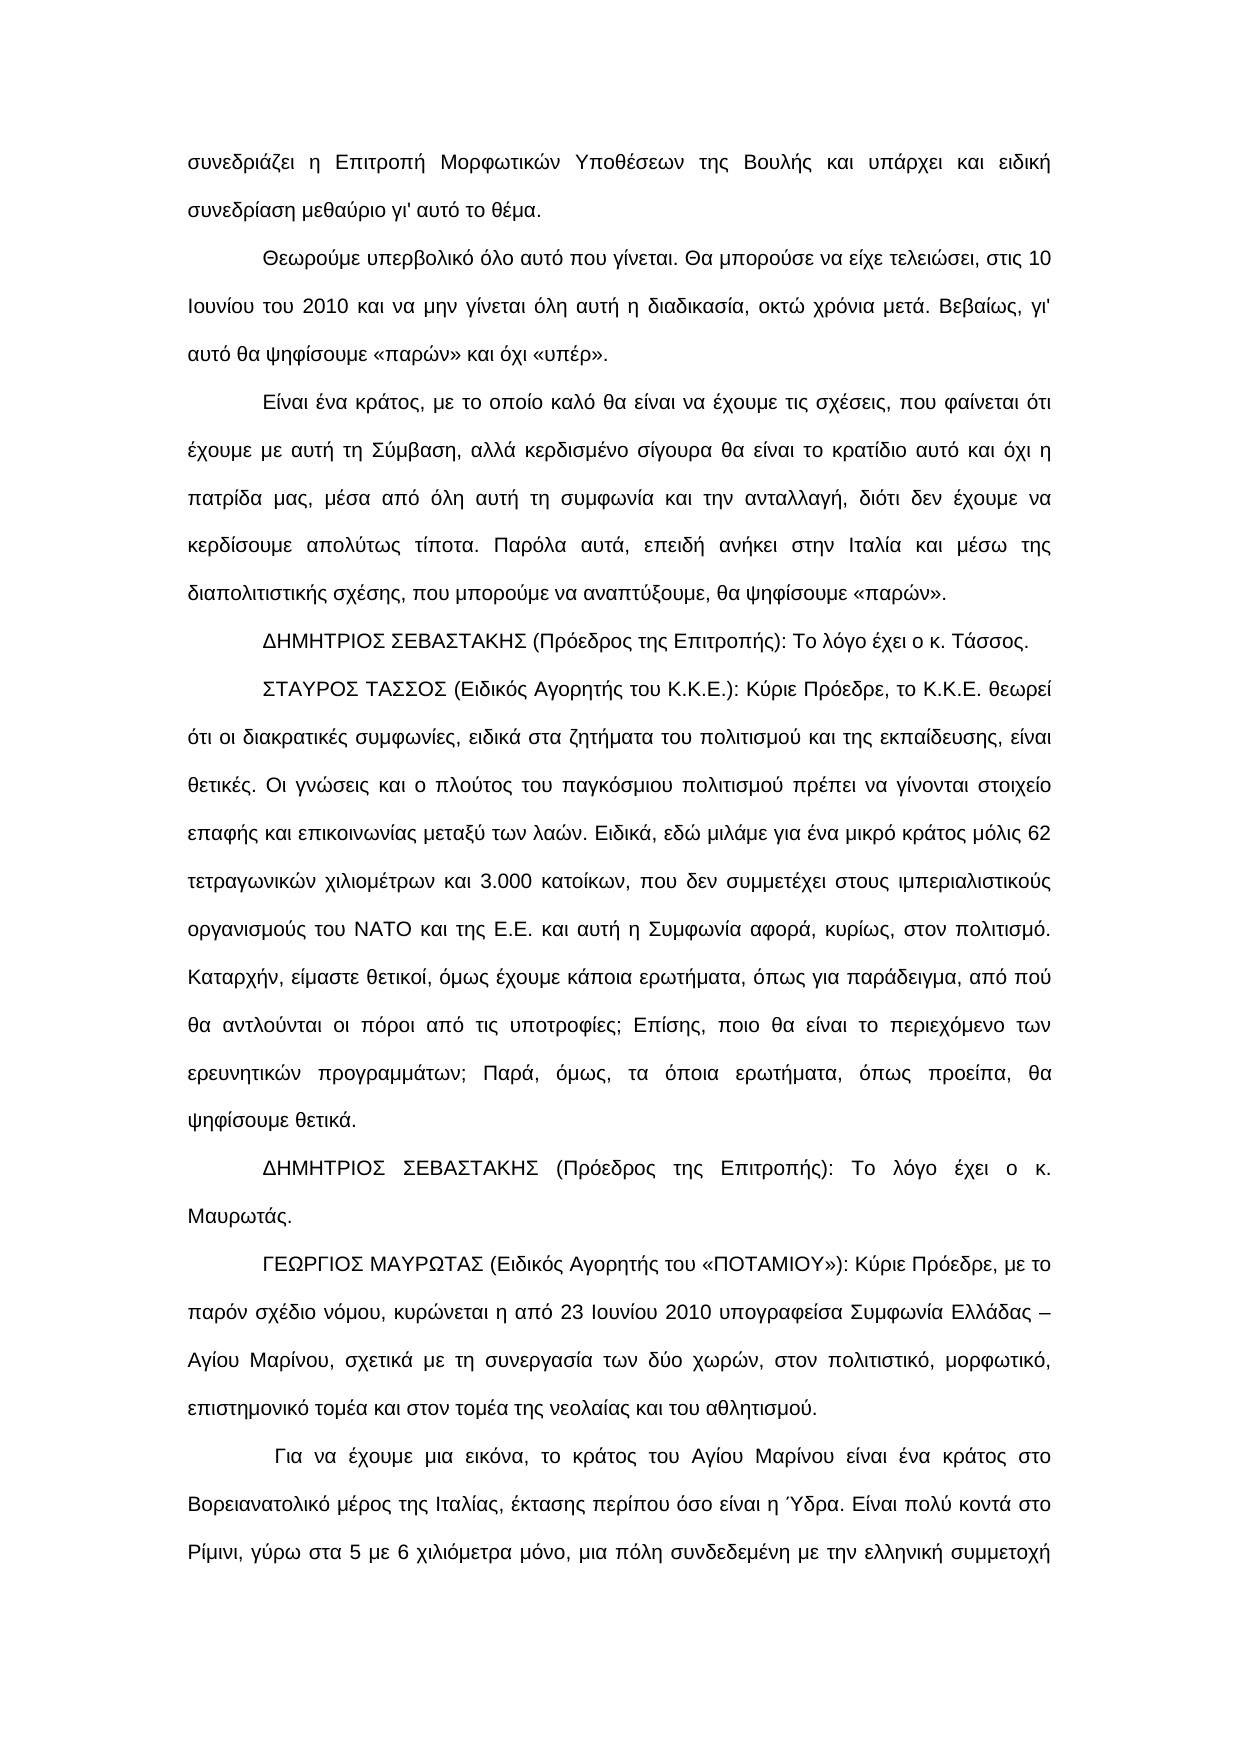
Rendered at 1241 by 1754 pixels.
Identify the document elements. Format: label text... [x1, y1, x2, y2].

text ΔΗΜΗΤΡΙΟΣ ΣΕΒΑΣΤΑΚΗΣ (Πρόεδρος της Επιτροπής): Το λόγο έχει ο κ. Μαυρωτάς. [187, 1156, 1053, 1228]
text Θεωρούμε υπερβολικό όλο αυτό που γίνεται. Θα μπορούσε να είχε τελειώσει, στις 10 Ιουνίου του 2010 και να μην γίνεται όλη αυτή η διαδικασία, οκτώ χρόνια μετά. Βεβαίως, γι' αυτό θα ψηφίσουμε «παρών» και όχι «υπέρ». [187, 246, 1053, 366]
text Είναι ένα κράτος, με το οποίο καλό θα είναι να έχουμε τις σχέσεις, που φαίνεται ότι έχουμε με αυτή τη Σύμβαση, αλλά κερδισμένο σίγουρα θα είναι το κρατίδιο αυτό και όχι η πατρίδα μας, μέσα από όλη αυτή τη συμφωνία και την ανταλλαγή, διότι δεν έχουμε να κερδίσουμε απολύτως τίποτα. Παρόλα αυτά, επειδή ανήκει στην Ιταλία και μέσω της διαπολιτιστικής σχέσης, που μπορούμε να αναπτύξουμε, θα ψηφίσουμε «παρών». [187, 389, 1053, 605]
text ΔΗΜΗΤΡΙΟΣ ΣΕΒΑΣΤΑΚΗΣ (Πρόεδρος της Επιτροπής): Το λόγο έχει ο κ. Τάσσος. [187, 629, 1053, 653]
text ΣΤΑΥΡΟΣ ΤΑΣΣΟΣ (Ειδικός Αγορητής του Κ.Κ.Ε.): Κύριε Πρόεδρε, το Κ.Κ.Ε. θεωρεί ότι οι διακρατικές συμφωνίες, ειδικά στα ζητήματα του πολιτισμού και της εκπαίδευσης, είναι θετικές. Οι γνώσεις και ο πλούτος του παγκόσμιου πολιτισμού πρέπει να γίνονται στοιχείο επαφής και επικοινωνίας μεταξύ των λαών. Ειδικά, εδώ μιλάμε για ένα μικρό κράτος μόλις 62 τετραγωνικών χιλιομέτρων και 3.000 κατοίκων, που δεν συμμετέχει στους ιμπεριαλιστικούς οργανισμούς του ΝΑΤΟ και της Ε.Ε. και αυτή η Συμφωνία αφορά, κυρίως, στον πολιτισμό. Καταρχήν, είμαστε θετικοί, όμως έχουμε κάποια ερωτήματα, όπως για παράδειγμα, από πού θα αντλούνται οι πόροι από τις υποτροφίες; Επίσης, ποιο θα είναι το περιεχόμενο των ερευνητικών προγραμμάτων; Παρά, όμως, τα όποια ερωτήματα, όπως προείπα, θα ψηφίσουμε θετικά. [187, 677, 1053, 1132]
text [187, 1444, 1053, 1563]
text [187, 150, 1053, 222]
text ΓΕΩΡΓΙΟΣ ΜΑΥΡΩΤΑΣ (Ειδικός Αγορητής του «ΠΟΤΑΜΙΟΥ»): Κύριε Πρόεδρε, με το παρόν σχέδιο νόμου, κυρώνεται η από 23 Ιουνίου 2010 υπογραφείσα Συμφωνία Ελλάδας – Αγίου Μαρίνου, σχετικά με τη συνεργασία των δύο χωρών, στον πολιτιστικό, μορφωτικό, επιστημονικό τομέα και στον τομέα της νεολαίας και του αθλητισμού. [187, 1252, 1053, 1420]
